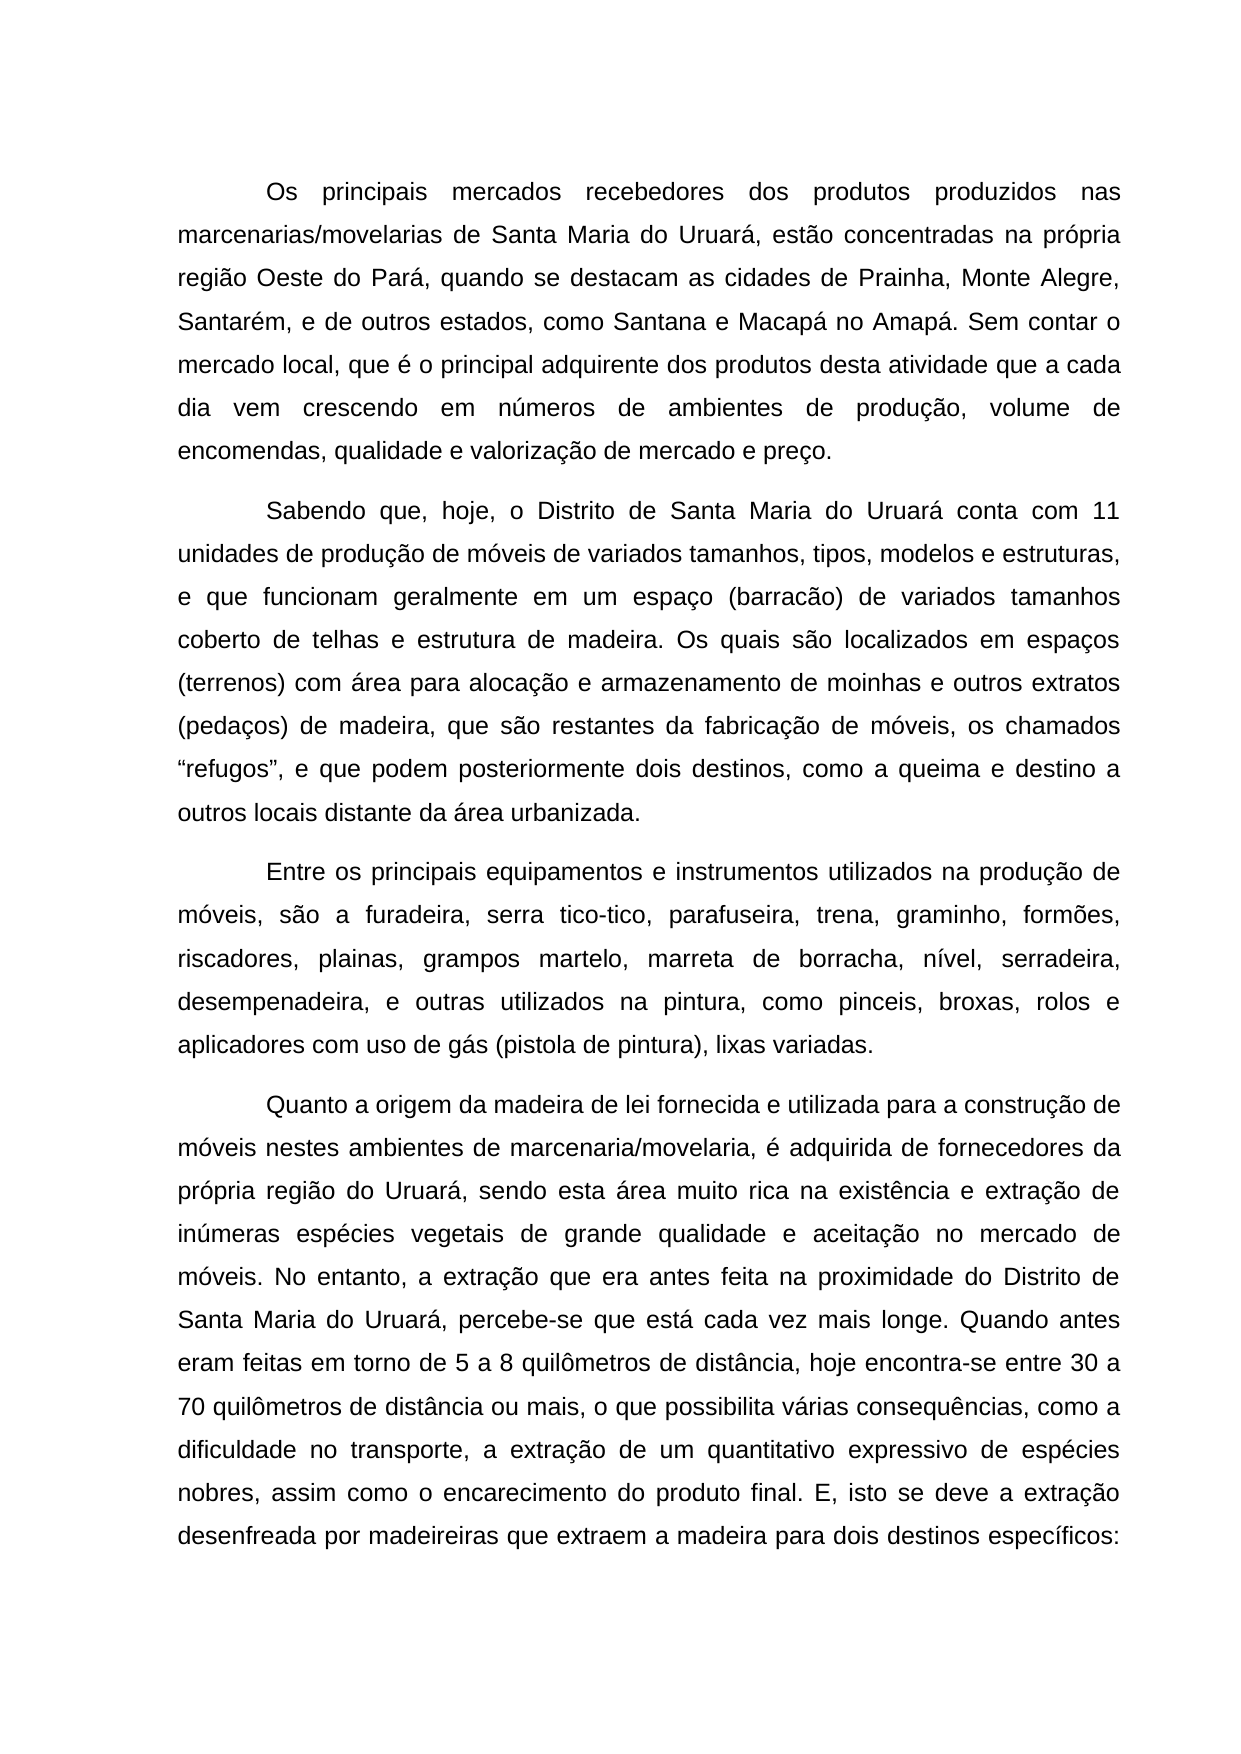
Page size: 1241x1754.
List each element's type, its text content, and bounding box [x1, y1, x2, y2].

text Os principais mercados recebedores dos produtos produzidos nas marcenarias/movelarias de Santa Maria do Uruará, estão concentradas na própria região Oeste do Pará, quando se destacam as cidades de Prainha, Monte Alegre, Santarém, e de outros estados, como Santana e Macapá no Amapá. Sem contar o mercado local, que é o principal adquirente dos produtos desta atividade que a cada dia vem crescendo em números de ambientes de produção, volume de encomendas, qualidade e valorização de mercado e preço. [177, 177, 1122, 465]
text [177, 1090, 1122, 1550]
text Sabendo que, hoje, o Distrito de Santa Maria do Uruará conta com 11 unidades de produção de móveis de variados tamanhos, tipos, modelos e estruturas, e que funcionam geralmente em um espaço (barracão) de variados tamanhos coberto de telhas e estrutura de madeira. Os quais são localizados em espaços (terrenos) com área para alocação e armazenamento de moinhas e outros extratos (pedaços) de madeira, que são restantes da fabricação de móveis, os chamados “refugos”, e que podem posteriormente dois destinos, como a queima e destino a outros locais distante da área urbanizada. [177, 496, 1122, 826]
text Entre os principais equipamentos e instrumentos utilizados na produção de móveis, são a furadeira, serra tico-tico, parafuseira, trena, graminho, formões, riscadores, plainas, grampos martelo, marreta de borracha, nível, serradeira, desempenadeira, e outras utilizados na pintura, como pinceis, broxas, rolos e aplicadores com uso de gás (pistola de pintura), lixas variadas. [177, 857, 1122, 1059]
